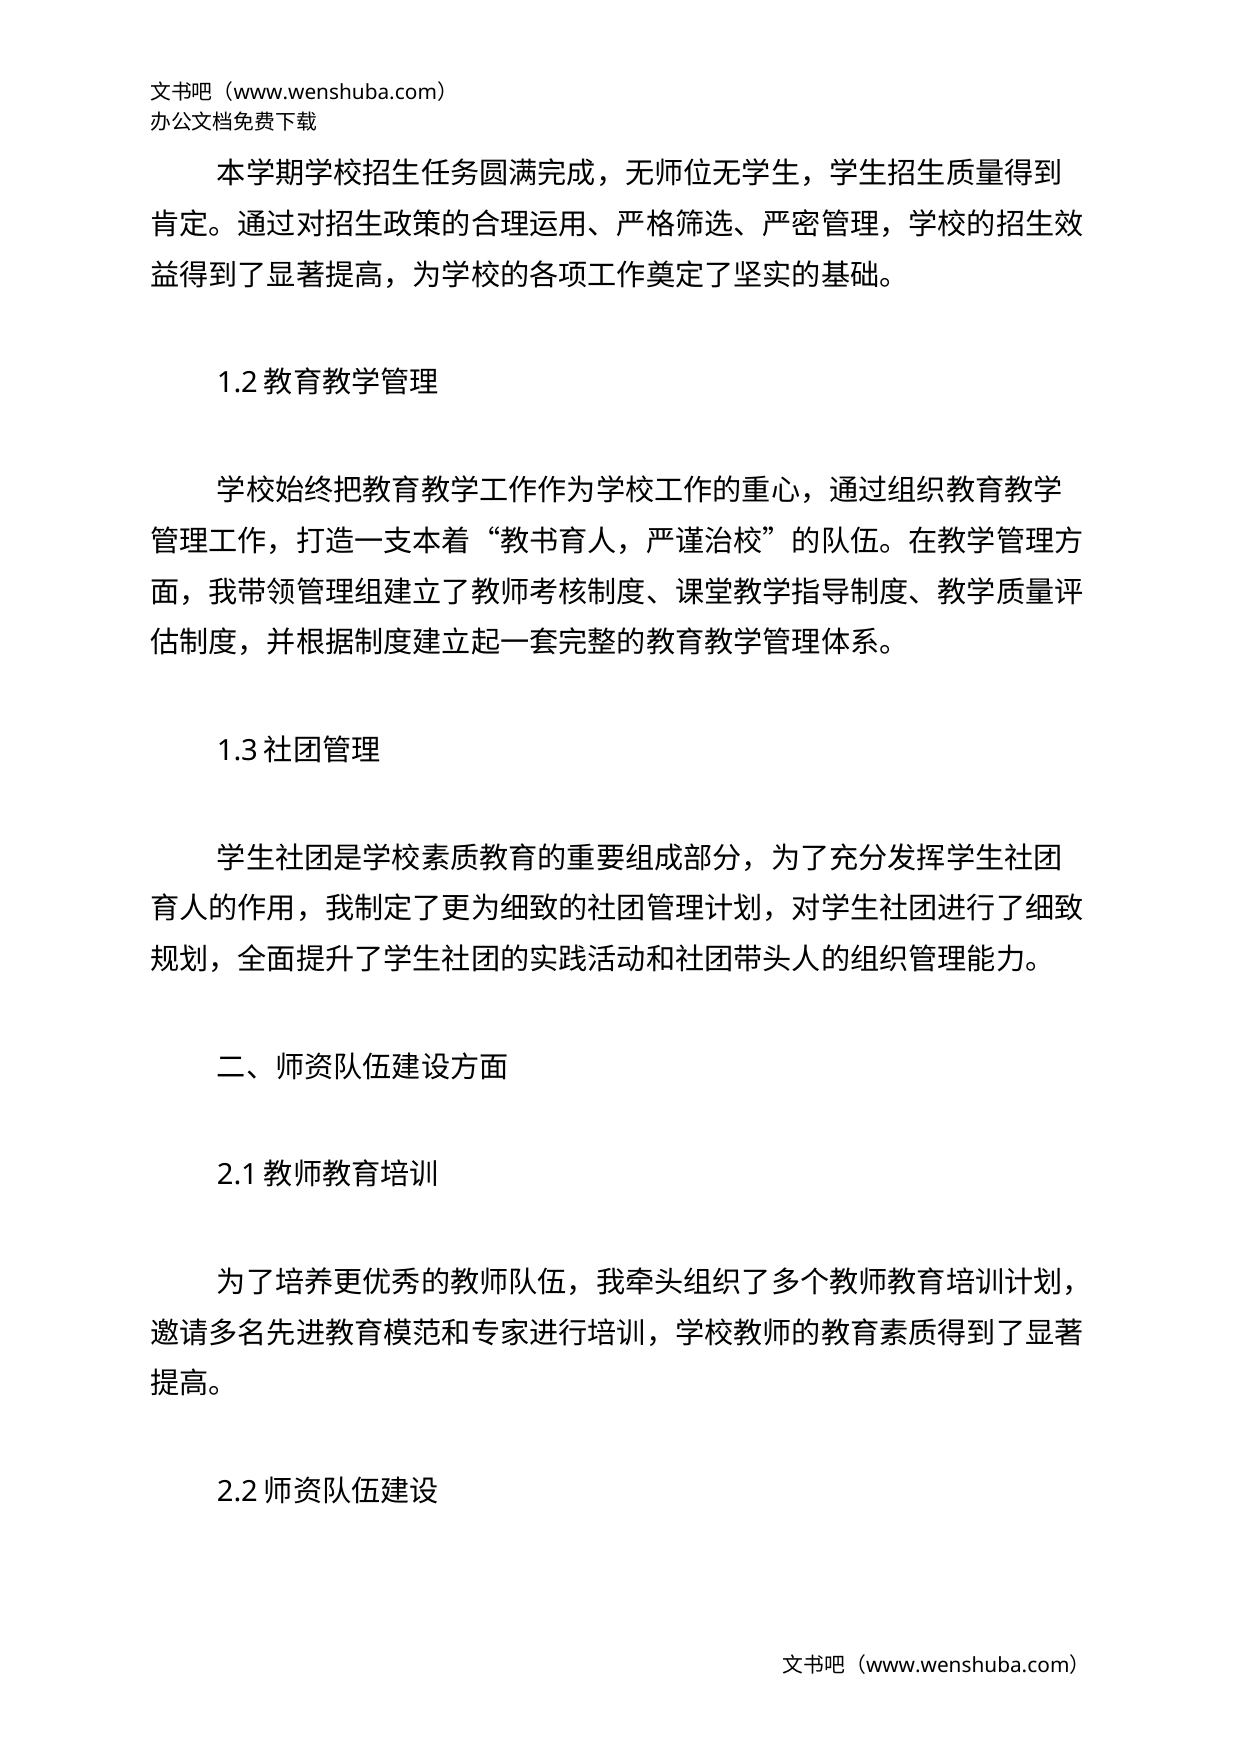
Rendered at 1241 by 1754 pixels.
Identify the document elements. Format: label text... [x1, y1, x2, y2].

text 2.1教师教育培训 [150, 1151, 1090, 1193]
text 学生社团是学校素质教育的重要组成部分，为了充分发挥学生社团育人的作用，我制定了更为细致的社团管理计划，对学生社团进行了细致规划，全面提升了学生社团的实践活动和社团带头人的组织管理能力。 [150, 834, 1090, 978]
text 1.2教育教学管理 [150, 359, 1090, 401]
text 二、师资队伍建设方面 [150, 1043, 1090, 1086]
text 为了培养更优秀的教师队伍，我牵头组织了多个教师教育培训计划，邀请多名先进教育模范和专家进行培训，学校教师的教育素质得到了显著提高。 [150, 1259, 1090, 1402]
text 1.3社团管理 [150, 727, 1090, 769]
text 本学期学校招生任务圆满完成，无师位无学生，学生招生质量得到肯定。通过对招生政策的合理运用、严格筛选、严密管理，学校的招生效益得到了显著提高，为学校的各项工作奠定了坚实的基础。 [150, 150, 1090, 294]
text 学校始终把教育教学工作作为学校工作的重心，通过组织教育教学管理工作，打造一支本着“教书育人，严谨治校”的队伍。在教学管理方面，我带领管理组建立了教师考核制度、课堂教学指导制度、教学质量评估制度，并根据制度建立起一套完整的教育教学管理体系。 [150, 467, 1090, 661]
text 2.2师资队伍建设 [150, 1468, 1090, 1510]
